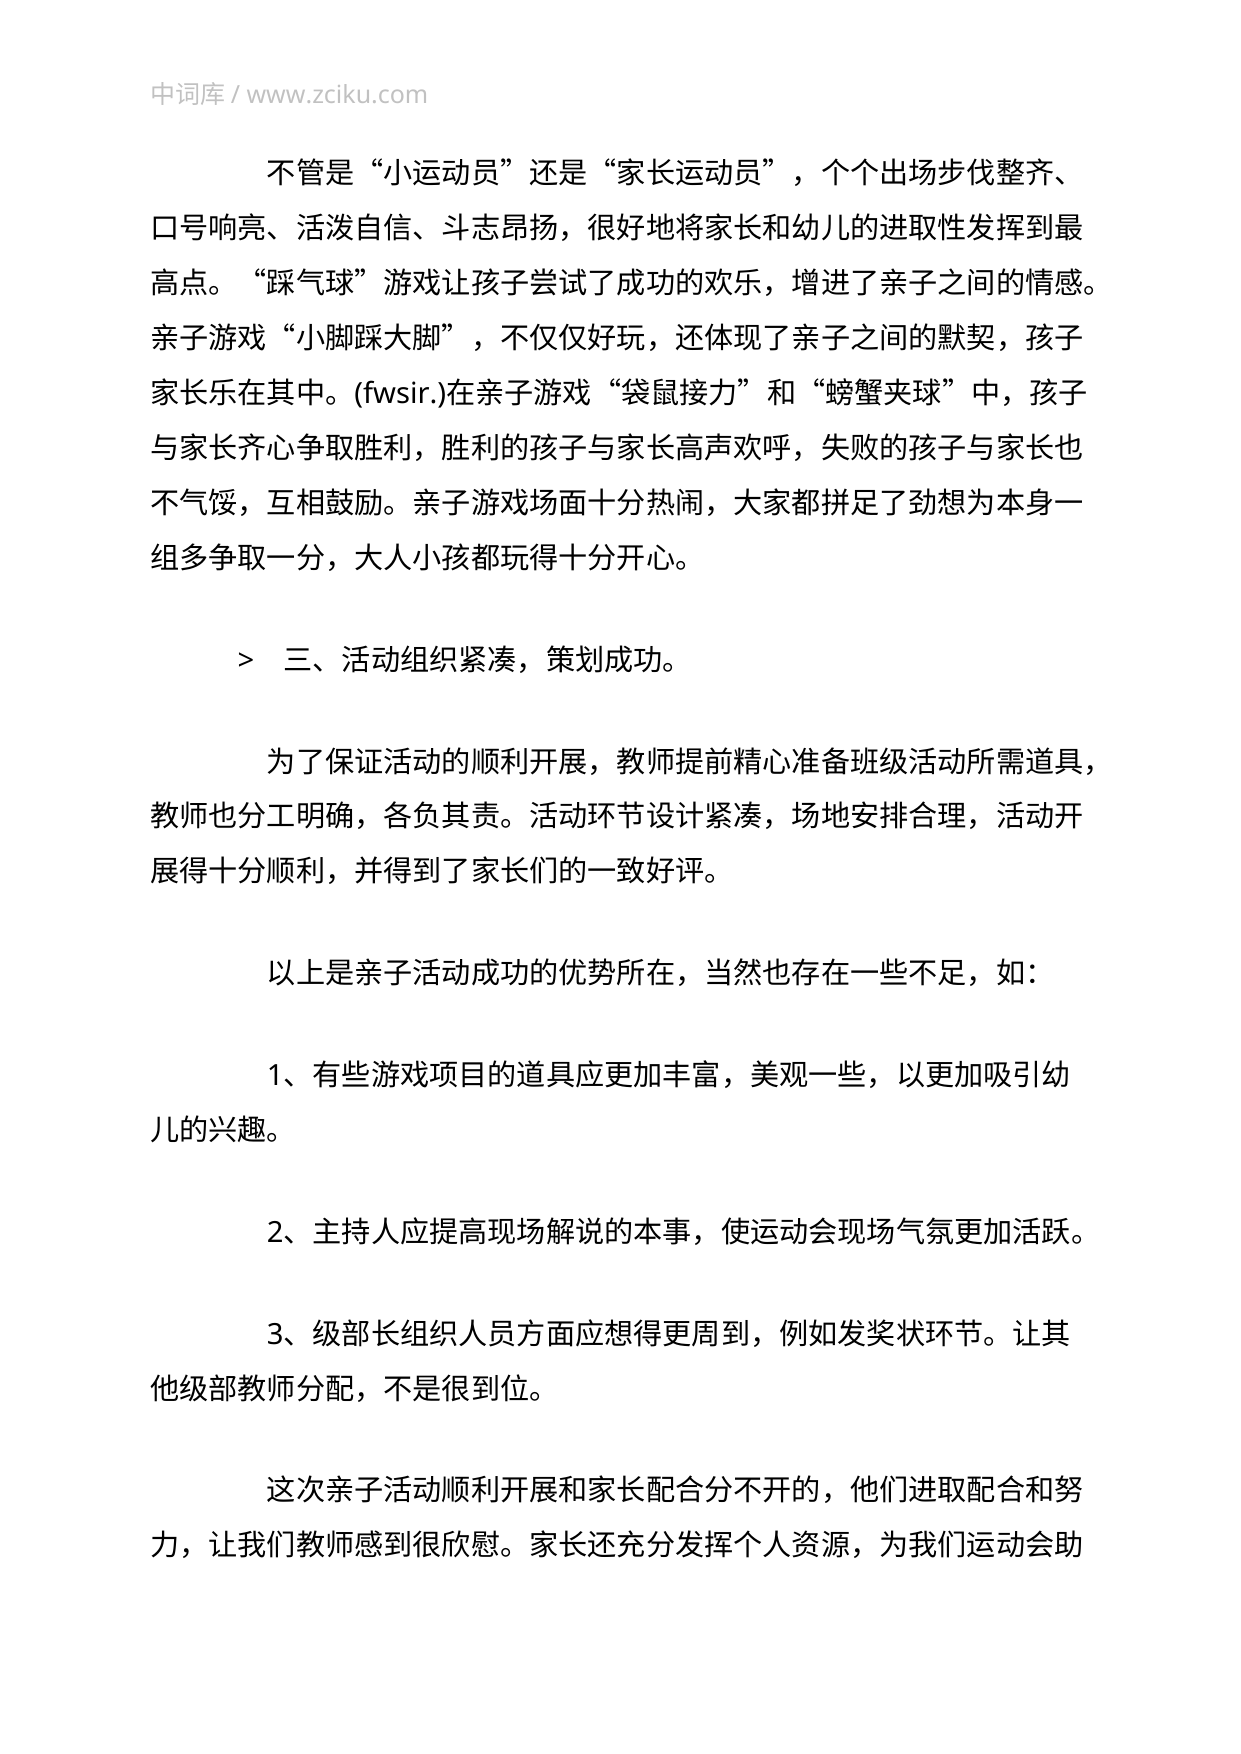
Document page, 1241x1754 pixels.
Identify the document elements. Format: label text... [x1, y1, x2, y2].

text 不管是“小运动员”还是“家长运动员”，个个出场步伐整齐、口号响亮、活泼自信、斗志昂扬，很好地将家长和幼儿的进取性发挥到最高点。“踩气球”游戏让孩子尝试了成功的欢乐，增进了亲子之间的情感。亲子游戏“小脚踩大脚”，不仅仅好玩，还体现了亲子之间的默契，孩子家长乐在其中。(fwsir.)在亲子游戏“袋鼠接力”和“螃蟹夹球”中，孩子与家长齐心争取胜利，胜利的孩子与家长高声欢呼，失败的孩子与家长也不气馁，互相鼓励。亲子游戏场面十分热闹，大家都拼足了劲想为本身一组多争取一分，大人小孩都玩得十分开心。 [150, 150, 1090, 577]
text 为了保证活动的顺利开展，教师提前精心准备班级活动所需道具，教师也分工明确，各负其责。活动环节设计紧凑，场地安排合理，活动开展得十分顺利，并得到了家长们的一致好评。 [150, 738, 1090, 890]
text 3、级部长组织人员方面应想得更周到，例如发奖状环节。让其他级部教师分配，不是很到位。 [150, 1310, 1090, 1407]
text 1、有些游戏项目的道具应更加丰富，美观一些，以更加吸引幼儿的兴趣。 [150, 1051, 1090, 1149]
text 2、主持人应提高现场解说的本事，使运动会现场气氛更加活跃。 [150, 1208, 1090, 1251]
text 以上是亲子活动成功的优势所在，当然也存在一些不足，如： [150, 950, 1090, 992]
text > 三、活动组织紧凑，策划成功。 [150, 636, 1090, 678]
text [150, 1467, 1090, 1564]
